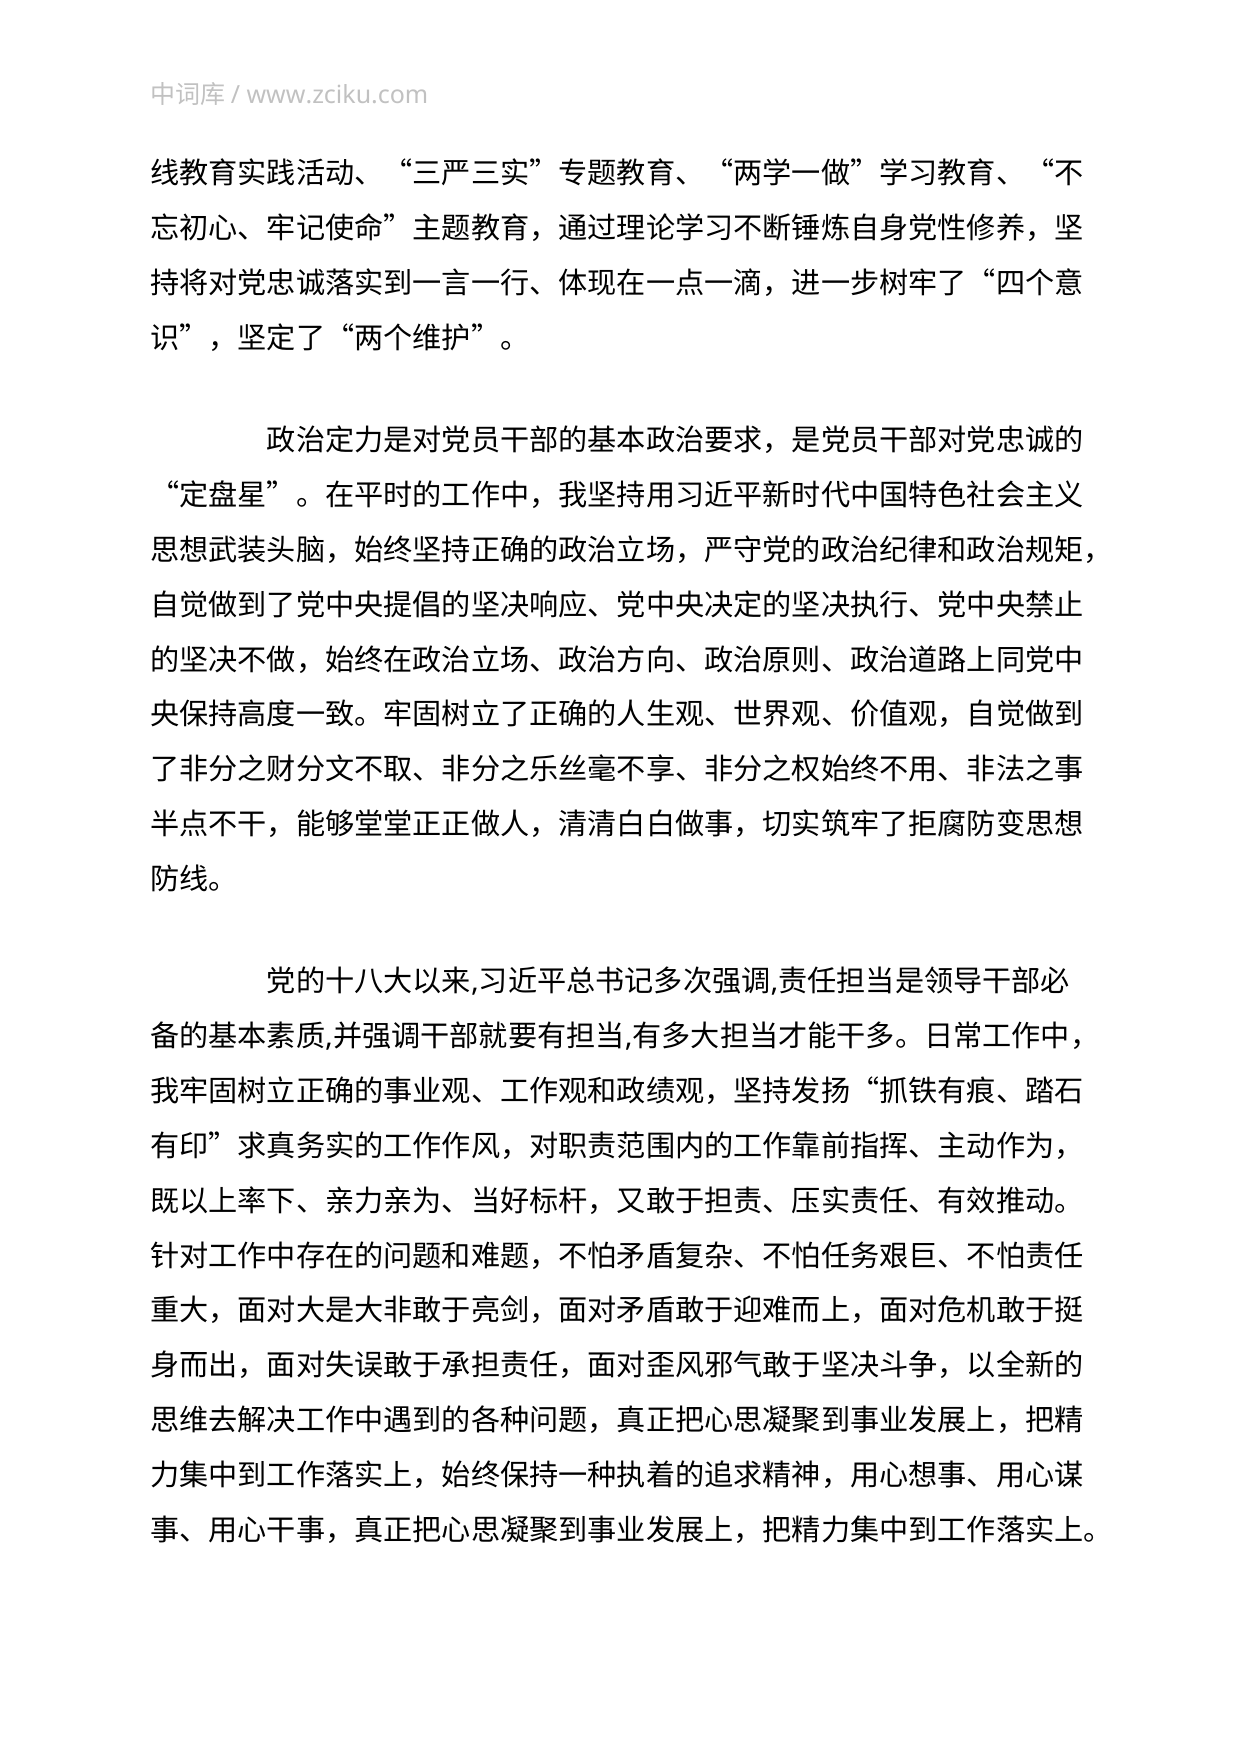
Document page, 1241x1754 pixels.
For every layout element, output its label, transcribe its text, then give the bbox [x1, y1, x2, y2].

text 党的十八大以来,习近平总书记多次强调,责任担当是领导干部必备的基本素质,并强调干部就要有担当,有多大担当才能干多。日常工作中，我牢固树立正确的事业观、工作观和政绩观，坚持发扬“抓铁有痕、踏石有印”求真务实的工作作风，对职责范围内的工作靠前指挥、主动作为，既以上率下、亲力亲为、当好标杆，又敢于担责、压实责任、有效推动。针对工作中存在的问题和难题，不怕矛盾复杂、不怕任务艰巨、不怕责任重大，面对大是大非敢于亮剑，面对矛盾敢于迎难而上，面对危机敢于挺身而出，面对失误敢于承担责任，面对歪风邪气敢于坚决斗争，以全新的思维去解决工作中遇到的各种问题，真正把心思凝聚到事业发展上，把精力集中到工作落实上，始终保持一种执着的追求精神，用心想事、用心谋事、用心干事，真正把心思凝聚到事业发展上，把精力集中到工作落实上。 [150, 957, 1090, 1549]
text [150, 150, 1090, 357]
text 政治定力是对党员干部的基本政治要求，是党员干部对党忠诚的“定盘星”。在平时的工作中，我坚持用习近平新时代中国特色社会主义思想武装头脑，始终坚持正确的政治立场，严守党的政治纪律和政治规矩，自觉做到了党中央提倡的坚决响应、党中央决定的坚决执行、党中央禁止的坚决不做，始终在政治立场、政治方向、政治原则、政治道路上同党中央保持高度一致。牢固树立了正确的人生观、世界观、价值观，自觉做到了非分之财分文不取、非分之乐丝毫不享、非分之权始终不用、非法之事半点不干，能够堂堂正正做人，清清白白做事，切实筑牢了拒腐防变思想防线。 [150, 416, 1090, 898]
